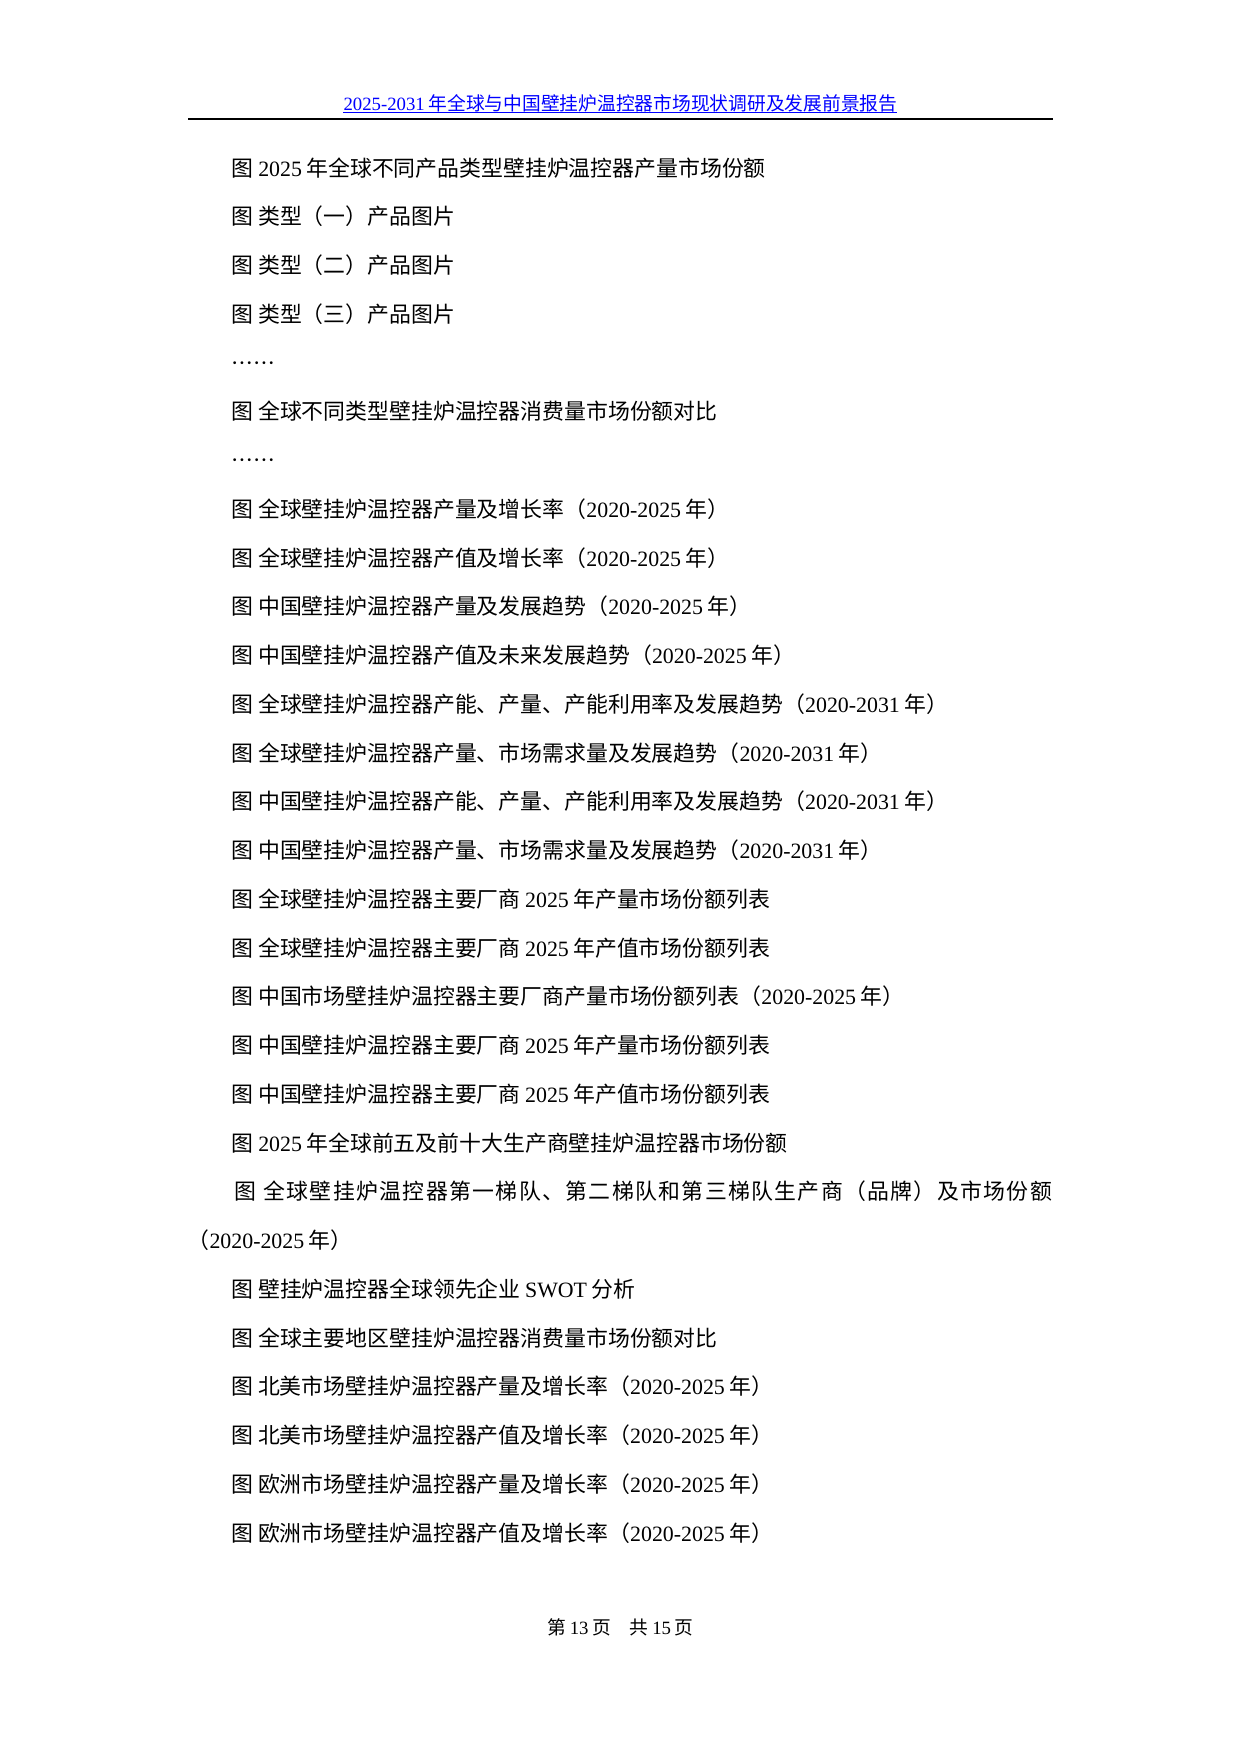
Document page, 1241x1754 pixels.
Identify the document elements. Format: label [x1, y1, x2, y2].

text [187, 150, 1053, 1548]
